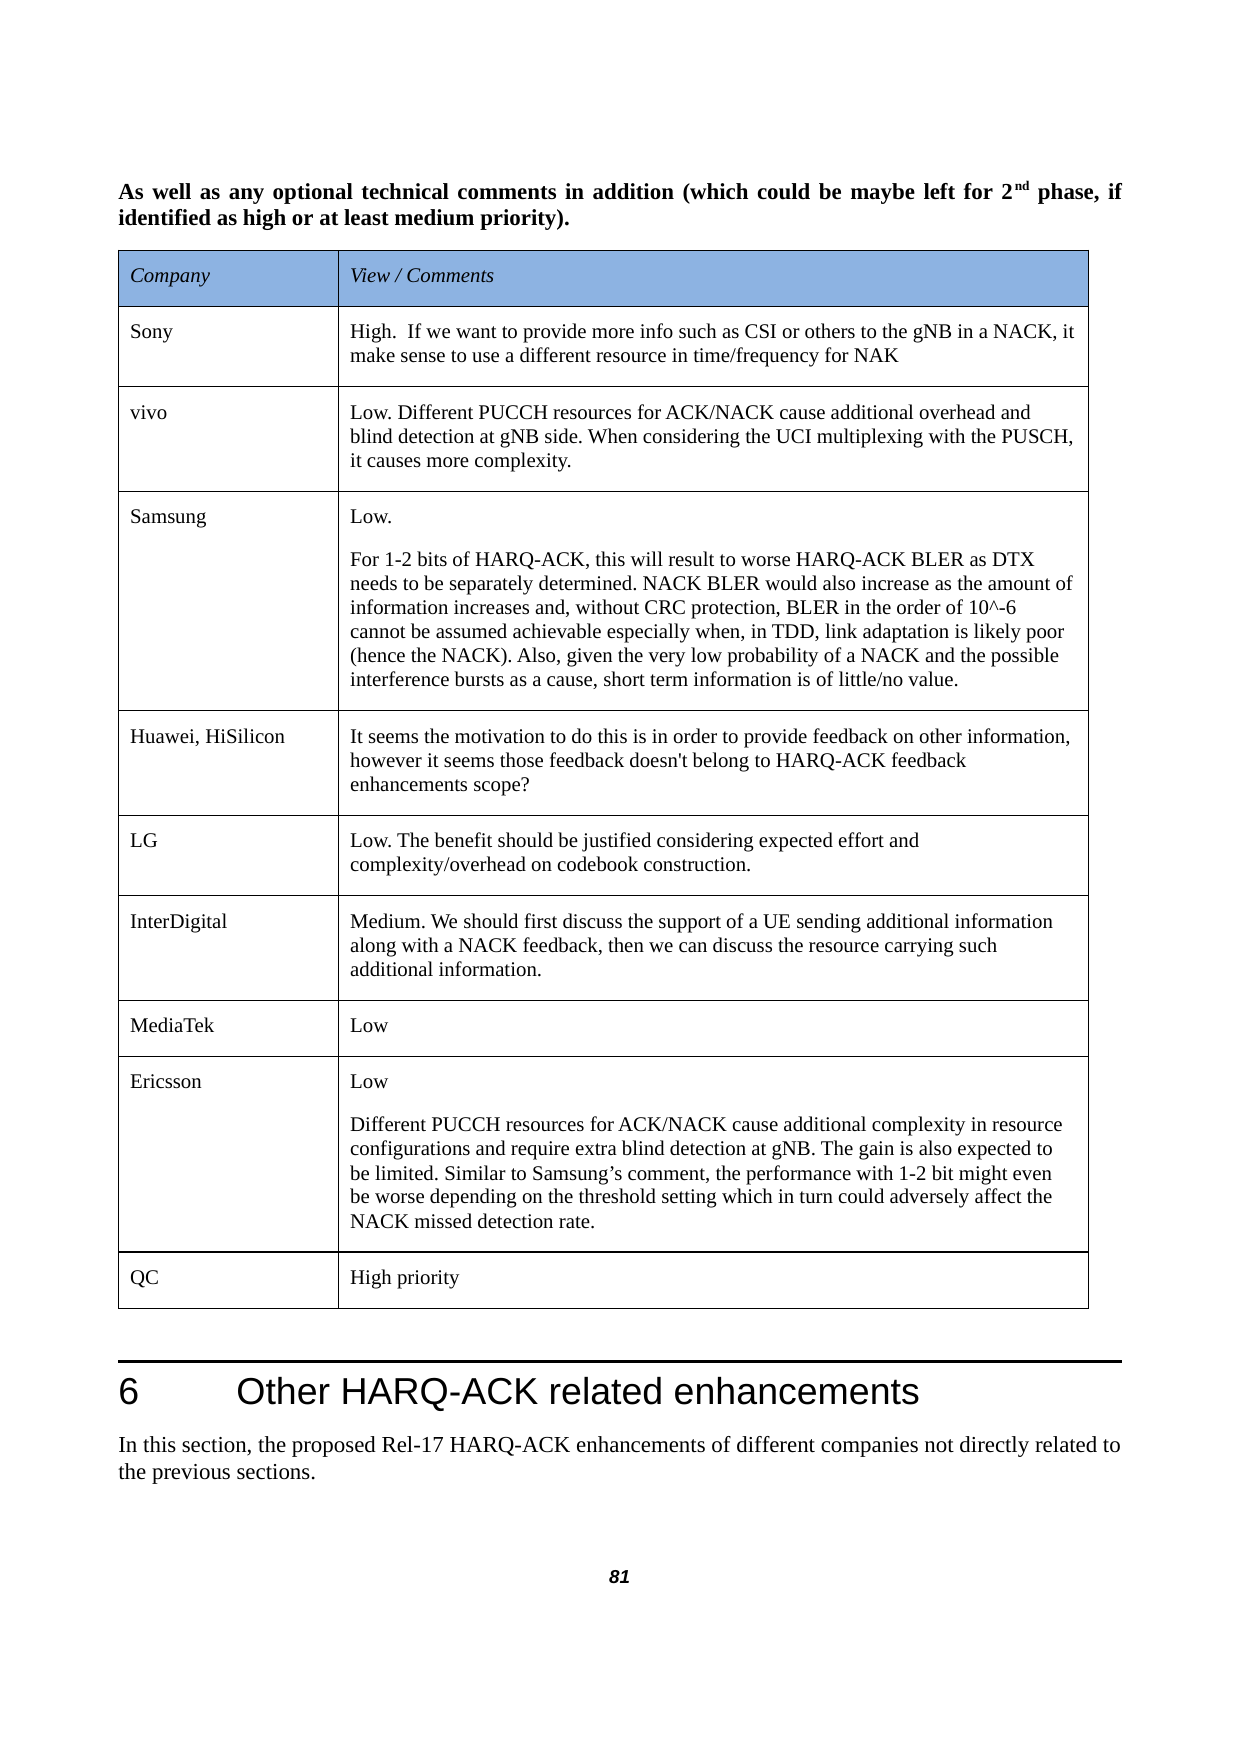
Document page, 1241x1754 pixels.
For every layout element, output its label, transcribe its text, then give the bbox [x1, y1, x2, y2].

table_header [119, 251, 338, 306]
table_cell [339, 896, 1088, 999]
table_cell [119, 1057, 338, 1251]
text In this section, the proposed Rel-17 HARQ-ACK enhancements of different companies not directly related to the previous sections. [118, 1431, 1122, 1484]
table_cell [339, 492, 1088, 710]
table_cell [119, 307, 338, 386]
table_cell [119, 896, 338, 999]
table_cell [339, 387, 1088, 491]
subtitle 6 Other HARQ-ACK related enhancements [118, 1363, 1122, 1413]
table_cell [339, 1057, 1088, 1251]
text As well as any optional technical comments in addition (which could be maybe left for 2nd phase, if identified as high or at least medium priority). [118, 178, 1122, 231]
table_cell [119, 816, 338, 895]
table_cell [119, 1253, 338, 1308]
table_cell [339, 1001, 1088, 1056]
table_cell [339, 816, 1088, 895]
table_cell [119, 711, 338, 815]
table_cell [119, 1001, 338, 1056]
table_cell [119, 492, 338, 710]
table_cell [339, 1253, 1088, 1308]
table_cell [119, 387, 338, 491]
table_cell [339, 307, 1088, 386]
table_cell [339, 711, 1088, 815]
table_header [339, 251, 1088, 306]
